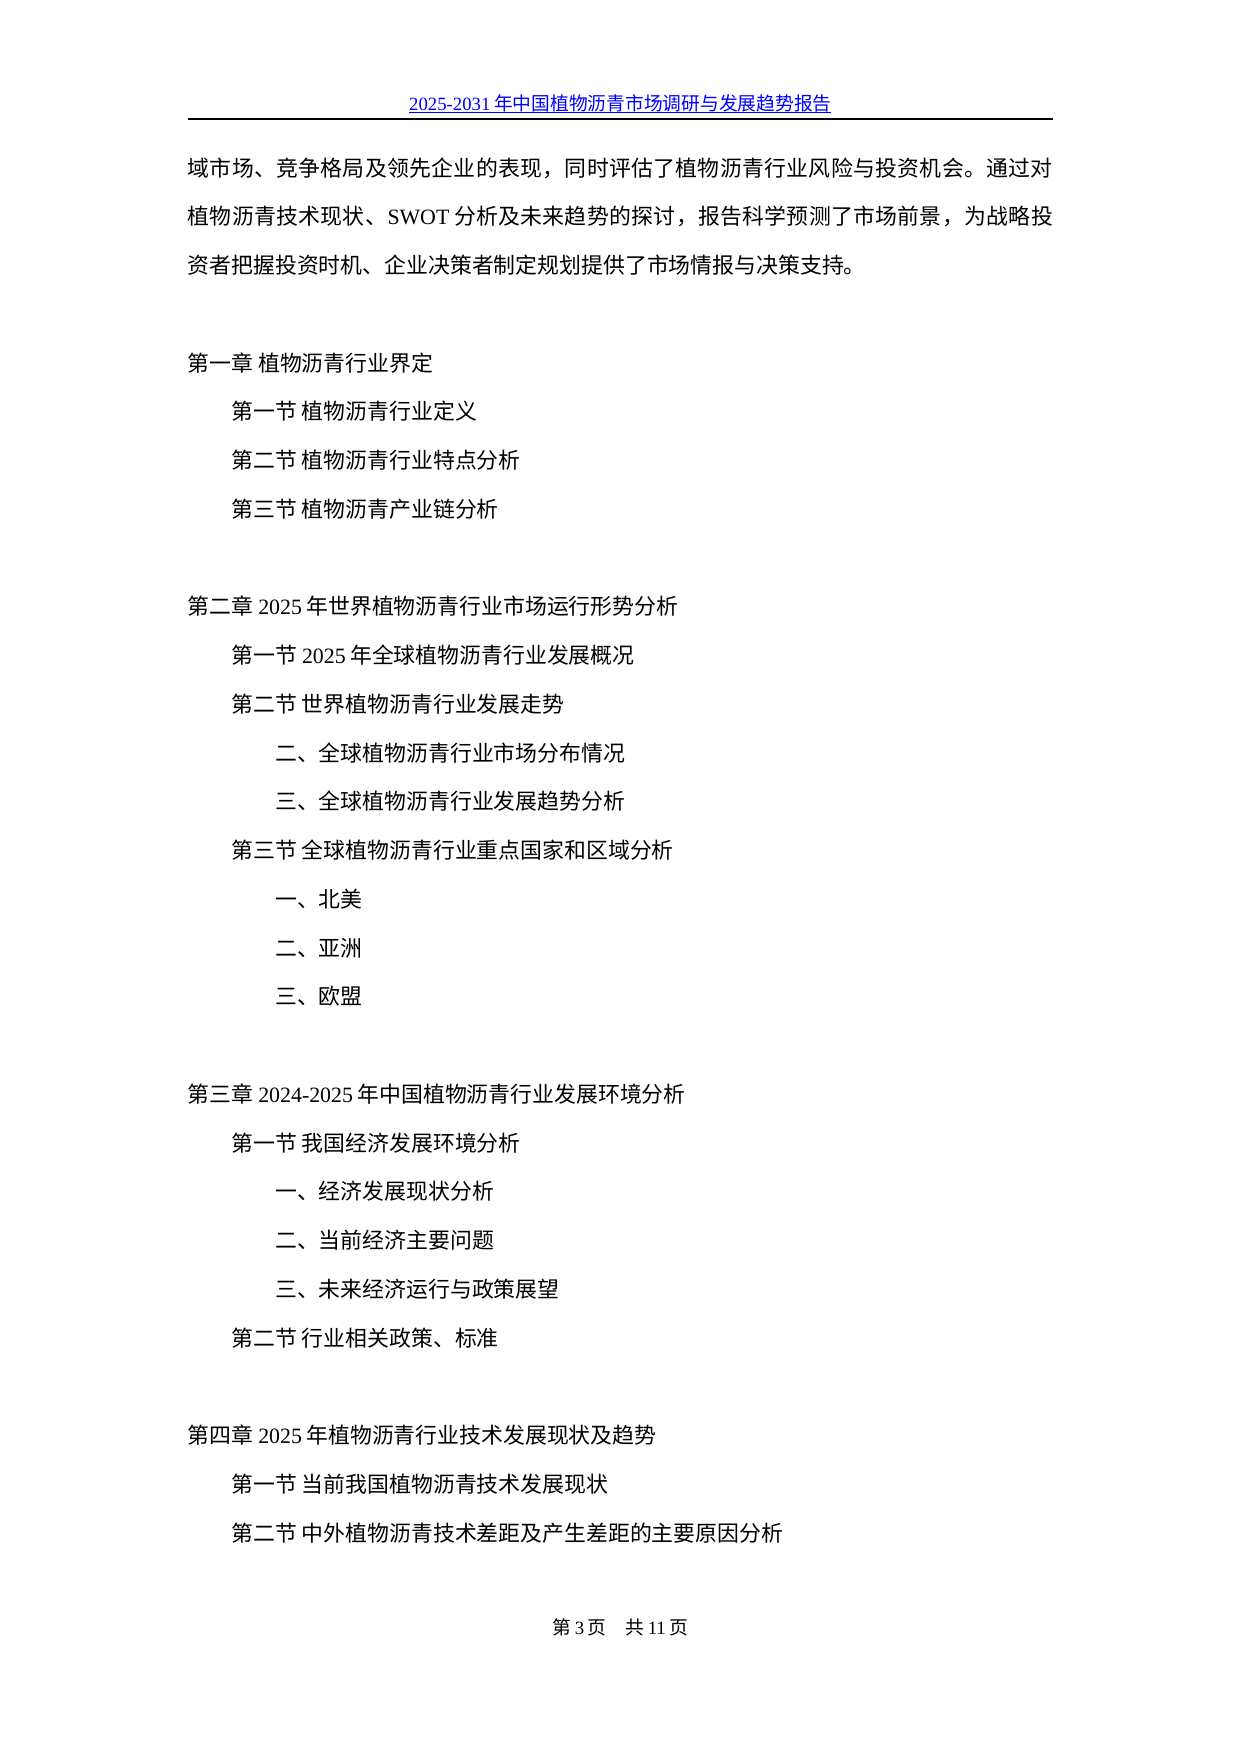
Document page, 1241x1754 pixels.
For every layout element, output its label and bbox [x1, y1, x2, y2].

text [187, 150, 1053, 1548]
